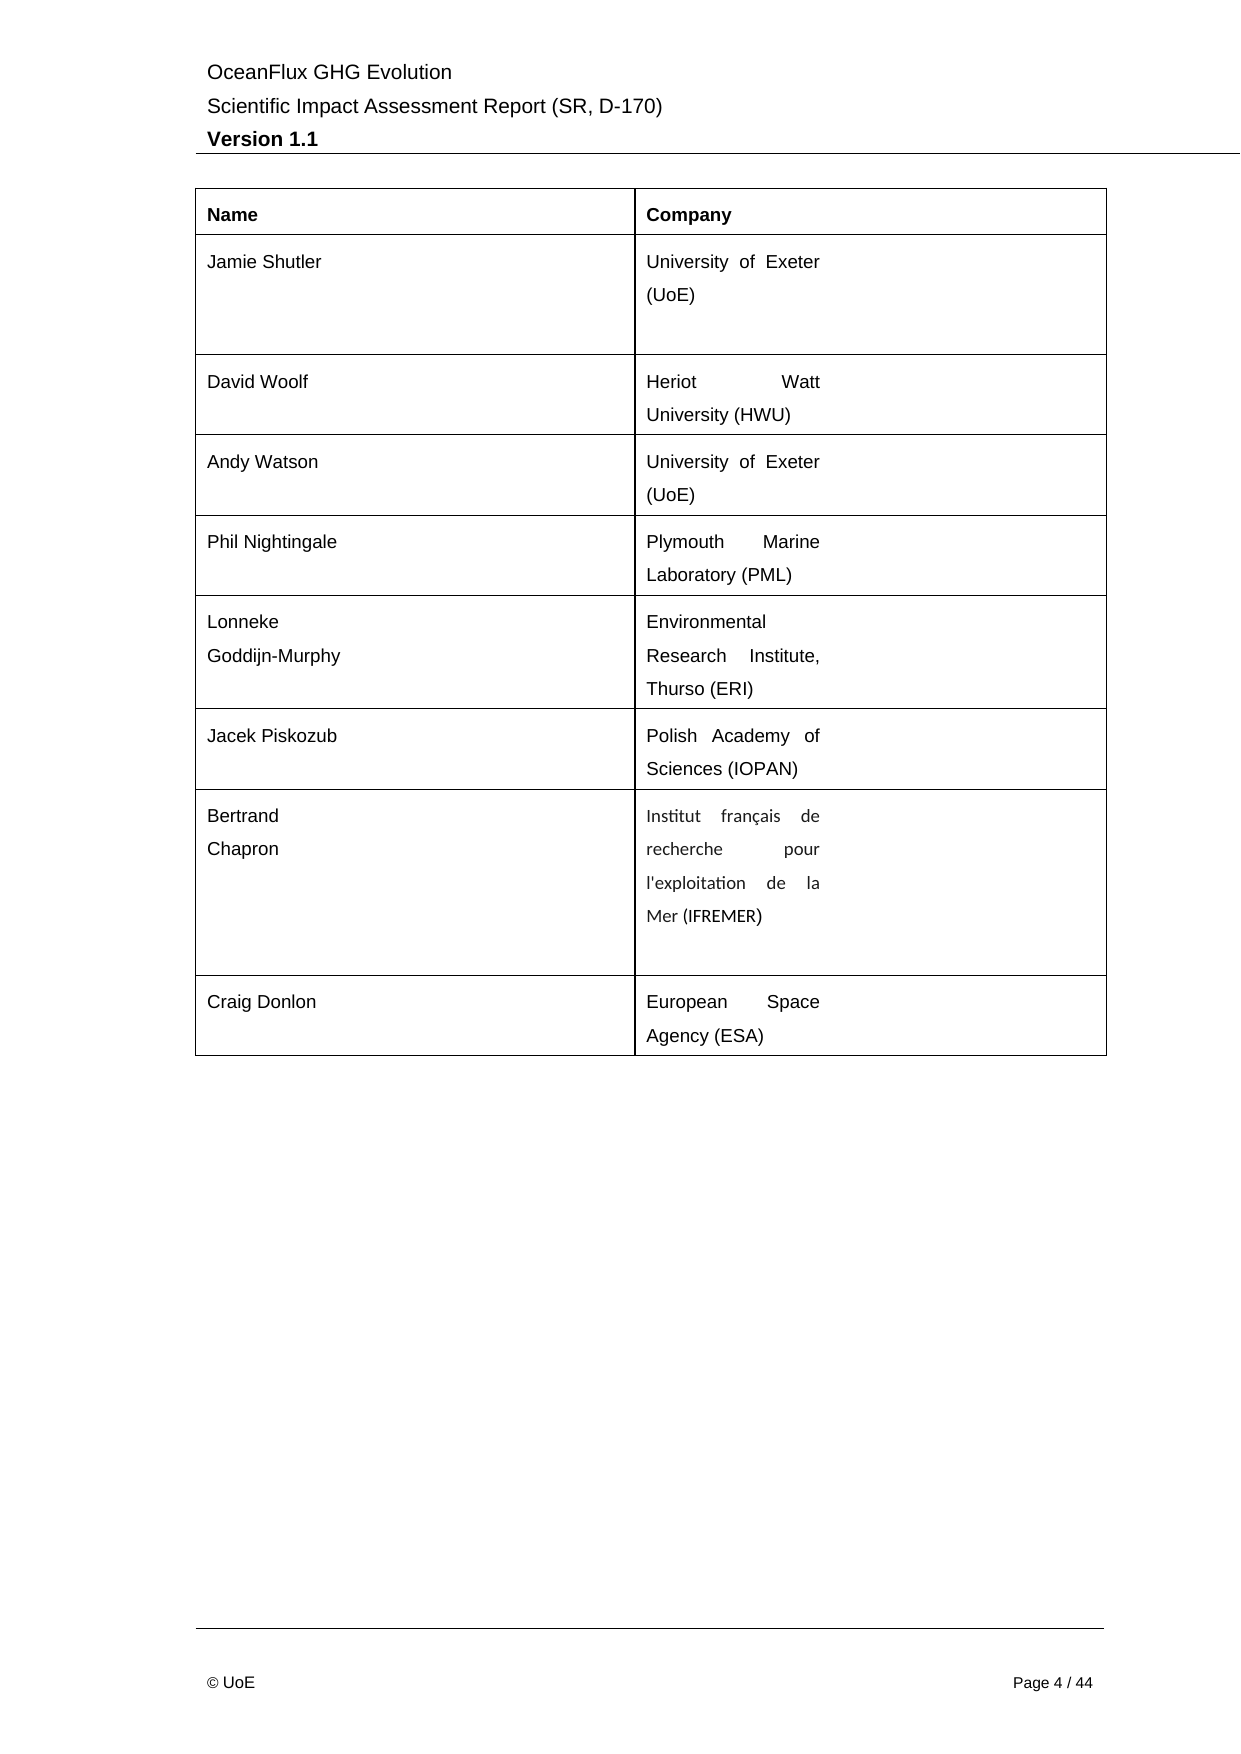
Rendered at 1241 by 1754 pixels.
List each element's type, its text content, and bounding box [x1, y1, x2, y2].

table_cell Heriot Watt University (HWU) [636, 355, 1106, 434]
table_cell Craig Donlon [196, 976, 634, 1055]
table_header Name [196, 189, 634, 234]
table_cell Andy Watson [196, 435, 634, 514]
table_cell Lonneke Goddijn-Murphy [196, 596, 634, 708]
table_cell University of Exeter (UoE) [636, 235, 1106, 354]
table_cell Environmental Research Institute, Thurso (ERI) [636, 596, 1106, 708]
table_cell Plymouth Marine Laboratory (PML) [636, 516, 1106, 595]
table_cell European Space Agency (ESA) [636, 976, 1106, 1055]
table_cell Phil Nightingale [196, 516, 634, 595]
table_cell Jamie Shutler [196, 235, 634, 354]
table_cell Bertrand Chapron [196, 790, 634, 975]
table_cell David Woolf [196, 355, 634, 434]
table_header Company [636, 189, 1106, 234]
table_cell Polish Academy of Sciences (IOPAN) [636, 709, 1106, 788]
table_cell Jacek Piskozub [196, 709, 634, 788]
table_cell Institut français de recherche pour l'exploitation de la Mer (IFREMER) [636, 790, 1106, 975]
table_cell University of Exeter (UoE) [636, 435, 1106, 514]
